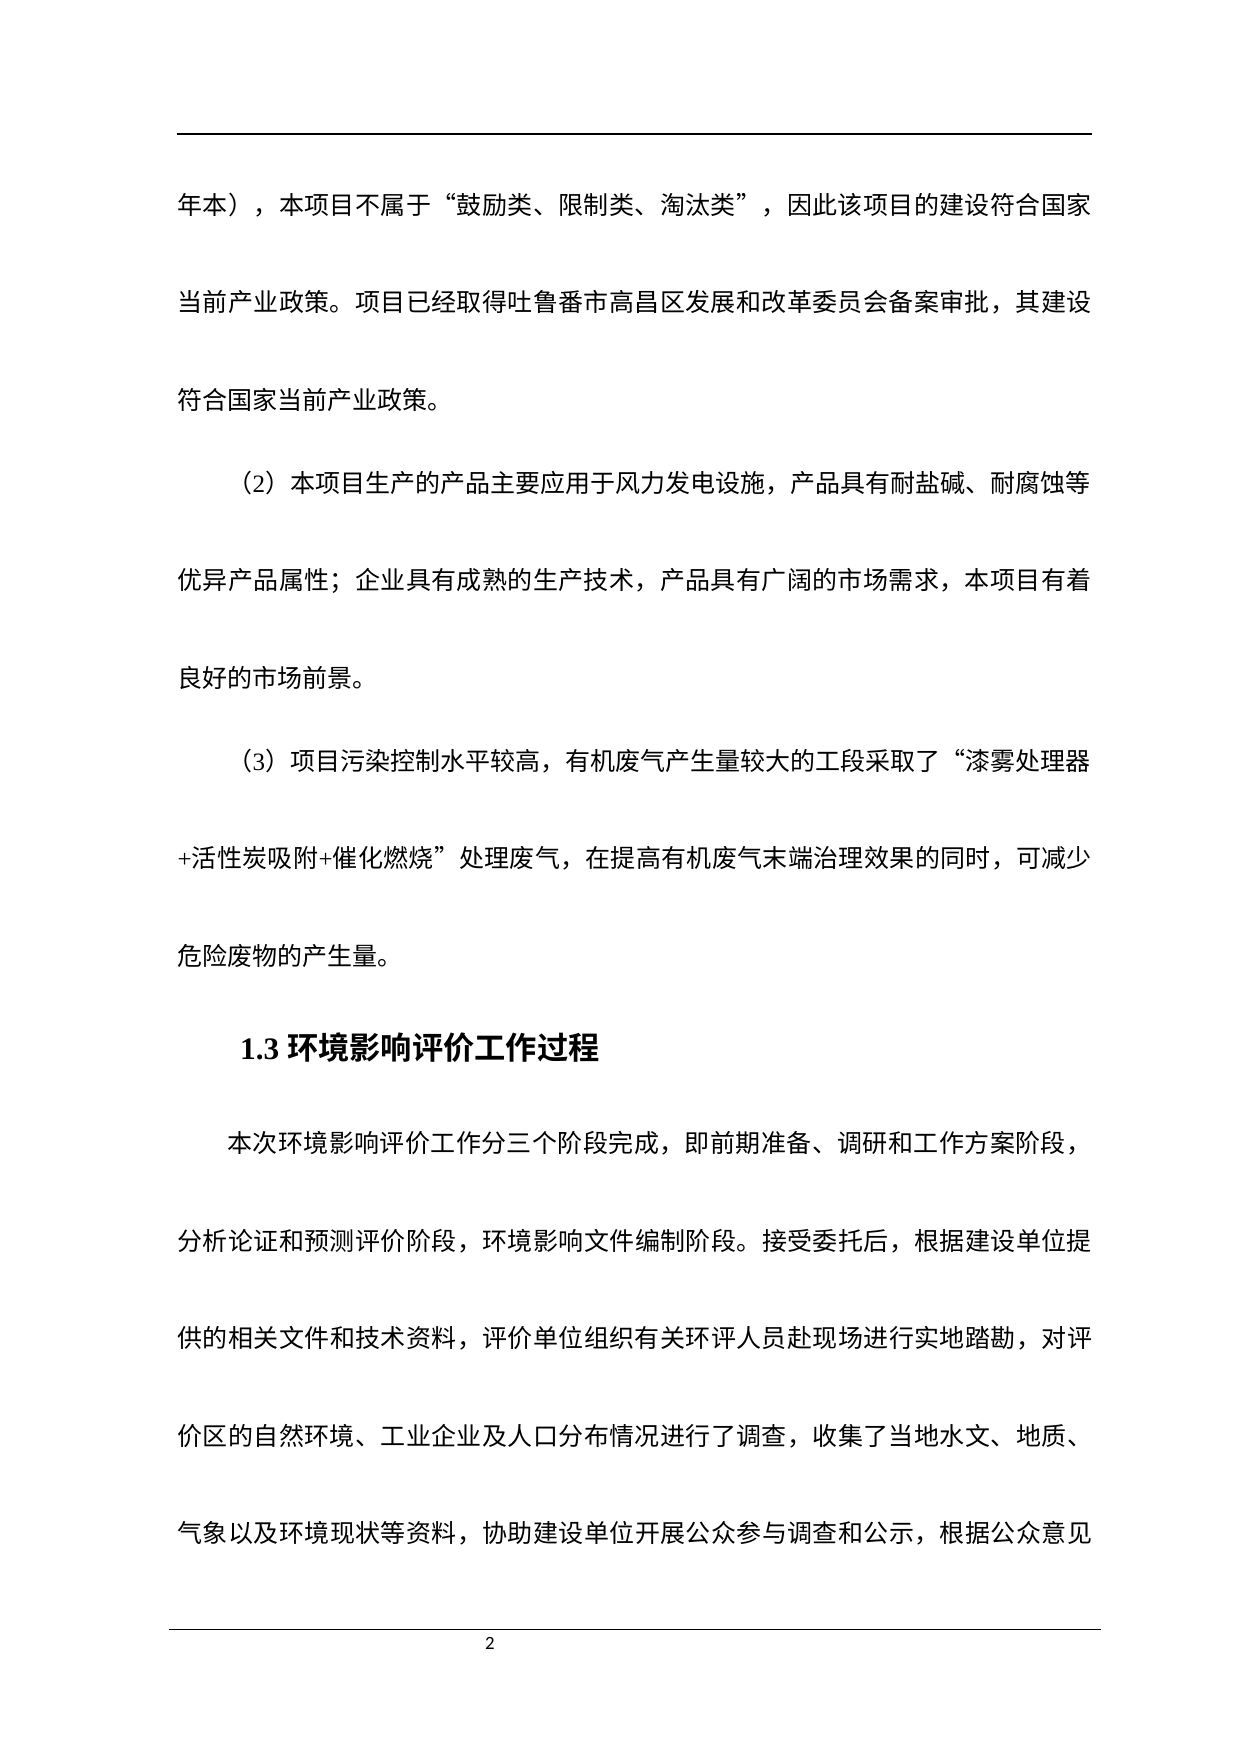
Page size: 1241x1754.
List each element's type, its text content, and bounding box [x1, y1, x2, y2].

subtitle 1.3 环境影响评价工作过程 [177, 1013, 1092, 1078]
text （2）本项目生产的产品主要应用于风力发电设施，产品具有耐盐碱、耐腐蚀等优异产品属性；企业具有成熟的生产技术，产品具有广阔的市场需求，本项目有着良好的市场前景。 [177, 449, 1092, 709]
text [177, 1109, 1092, 1564]
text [177, 171, 1092, 431]
text （3）项目污染控制水平较高，有机废气产生量较大的工段采取了“漆雾处理器+活性炭吸附+催化燃烧”处理废气，在提高有机废气末端治理效果的同时，可减少危险废物的产生量。 [177, 727, 1092, 987]
